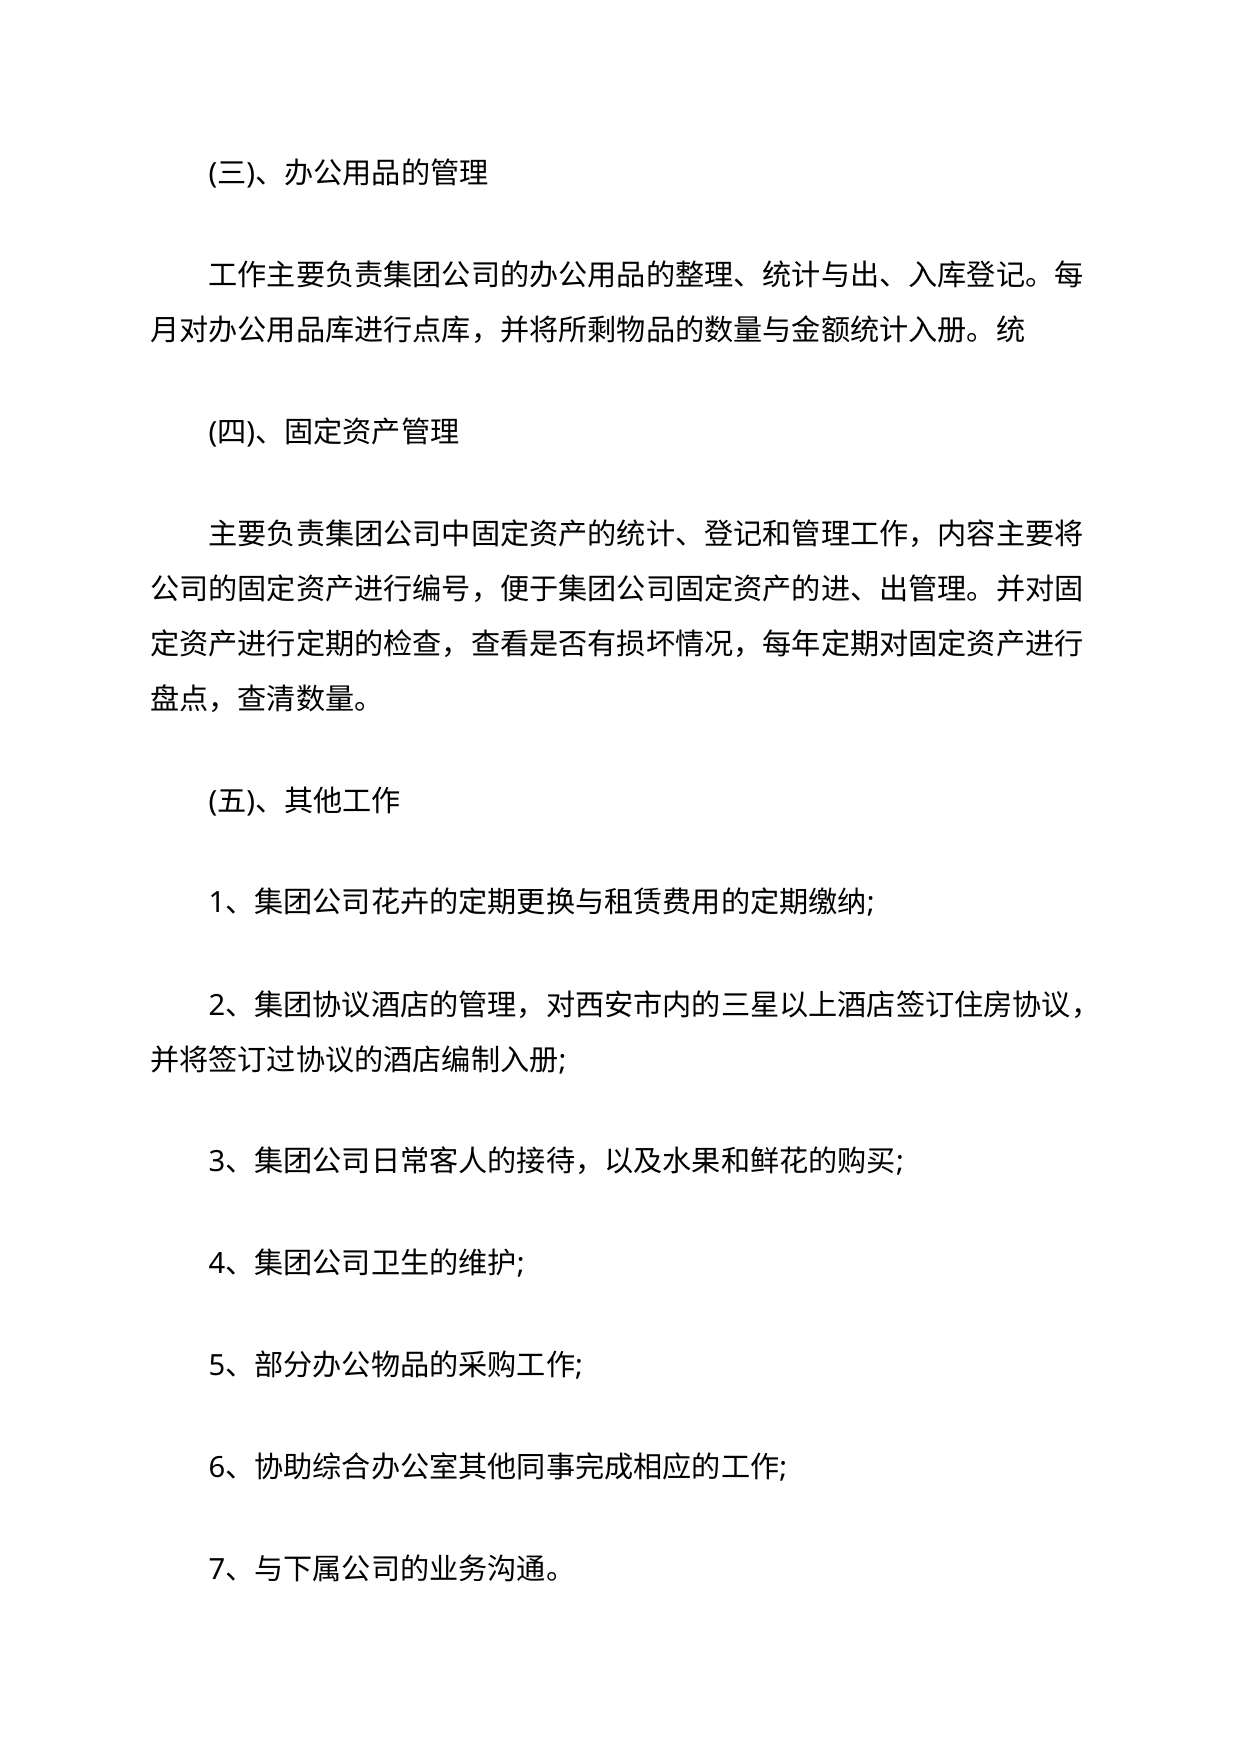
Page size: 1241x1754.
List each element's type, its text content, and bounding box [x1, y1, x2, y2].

text 工作主要负责集团公司的办公用品的整理、统计与出、入库登记。每月对办公用品库进行点库，并将所剩物品的数量与金额统计入册。统 [150, 252, 1090, 349]
text 主要负责集团公司中固定资产的统计、登记和管理工作，内容主要将公司的固定资产进行编号，便于集团公司固定资产的进、出管理。并对固定资产进行定期的检查，查看是否有损坏情况，每年定期对固定资产进行盘点，查清数量。 [150, 511, 1090, 718]
text 1、集团公司花卉的定期更换与租赁费用的定期缴纳; [150, 879, 1090, 921]
text 3、集团公司日常客人的接待，以及水果和鲜花的购买; [150, 1138, 1090, 1180]
text 5、部分办公物品的采购工作; [150, 1342, 1090, 1384]
text 4、集团公司卫生的维护; [150, 1240, 1090, 1282]
text (三)、办公用品的管理 [150, 150, 1090, 192]
text 7、与下属公司的业务沟通。 [150, 1546, 1090, 1588]
text 2、集团协议酒店的管理，对西安市内的三星以上酒店签订住房协议，并将签订过协议的酒店编制入册; [150, 981, 1090, 1078]
text (五)、其他工作 [150, 777, 1090, 819]
text 6、协助综合办公室其他同事完成相应的工作; [150, 1444, 1090, 1486]
text (四)、固定资产管理 [150, 409, 1090, 451]
